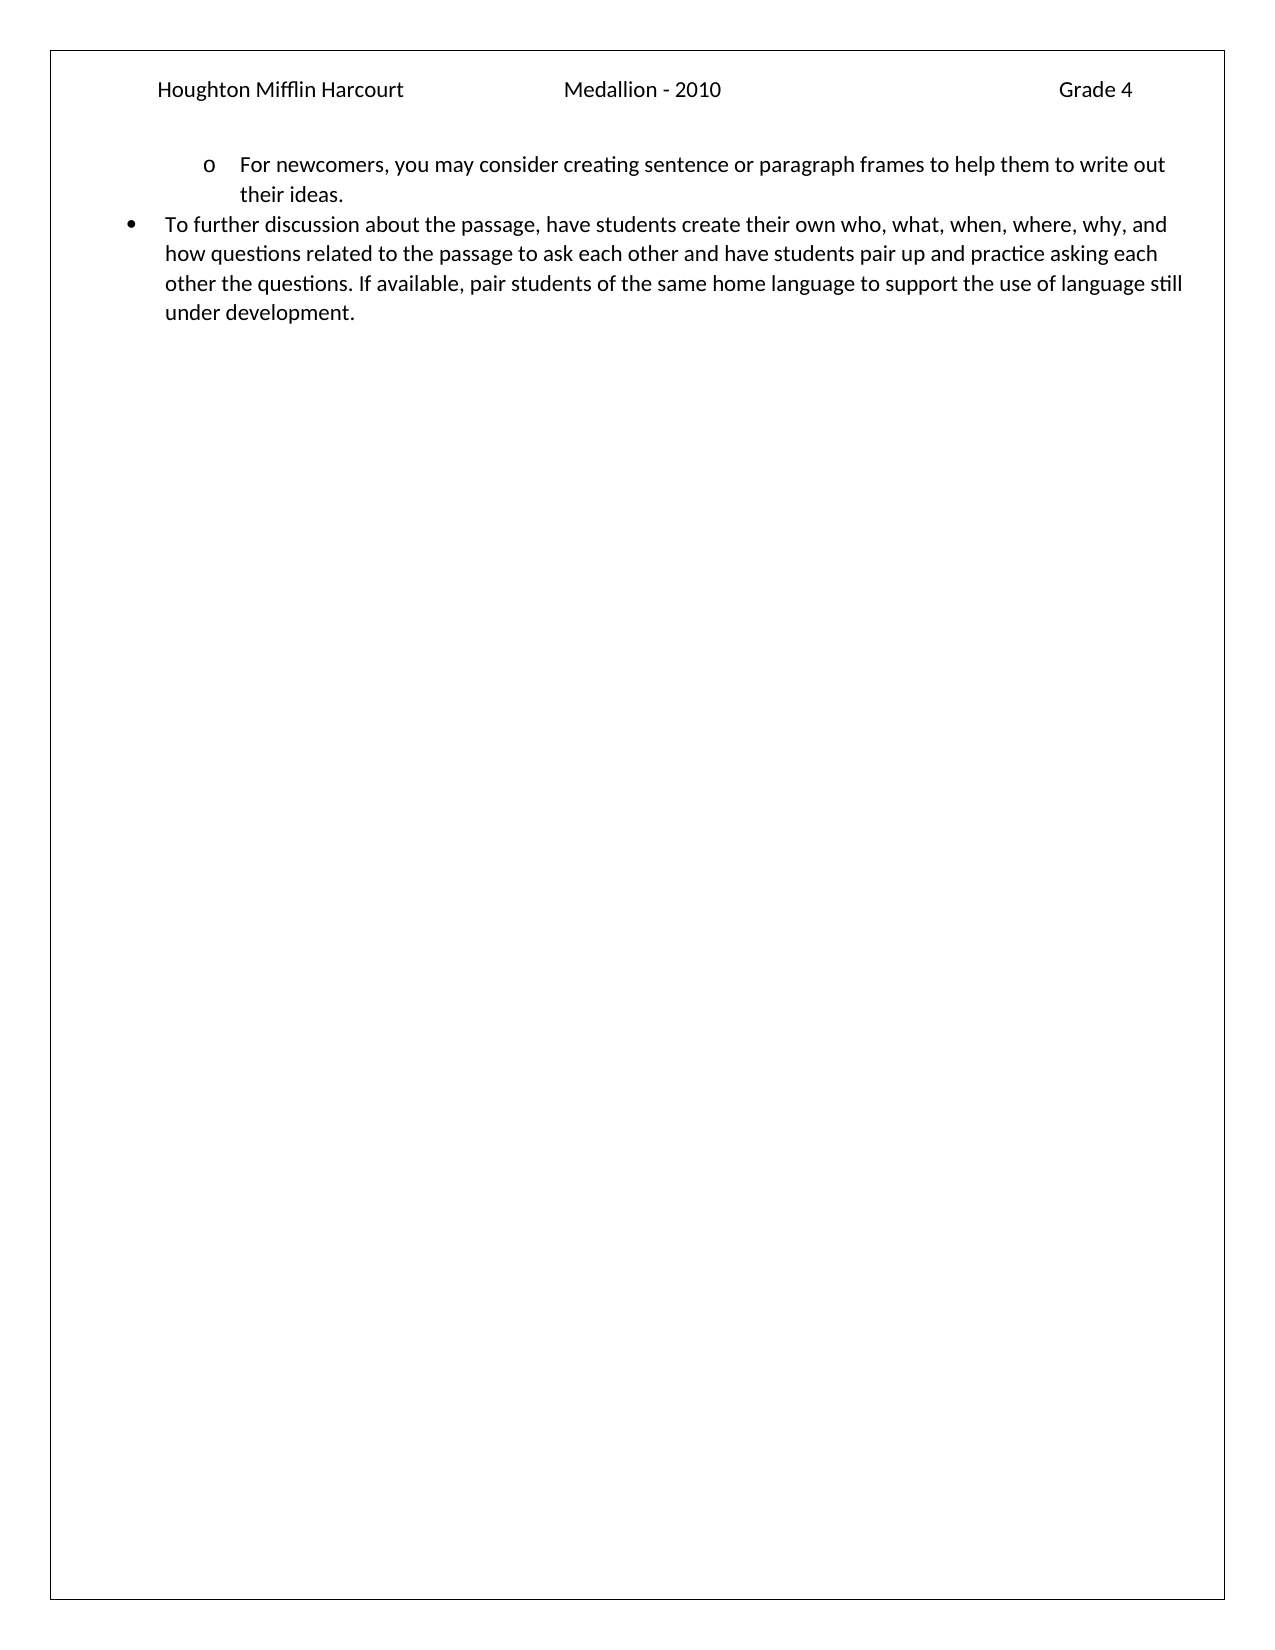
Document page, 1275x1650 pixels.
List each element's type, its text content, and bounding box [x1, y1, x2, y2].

list To further discussion about the passage, have students create their own who, what, when, where, why, and how questions related to the passage to ask each other and have students pair up and practice asking each other the questions. If available, pair students of the same home language to support the use of language still under development. [127, 210, 1200, 326]
list For newcomers, you may consider creating sentence or paragraph frames to help them to write out their ideas. [202, 150, 1200, 208]
